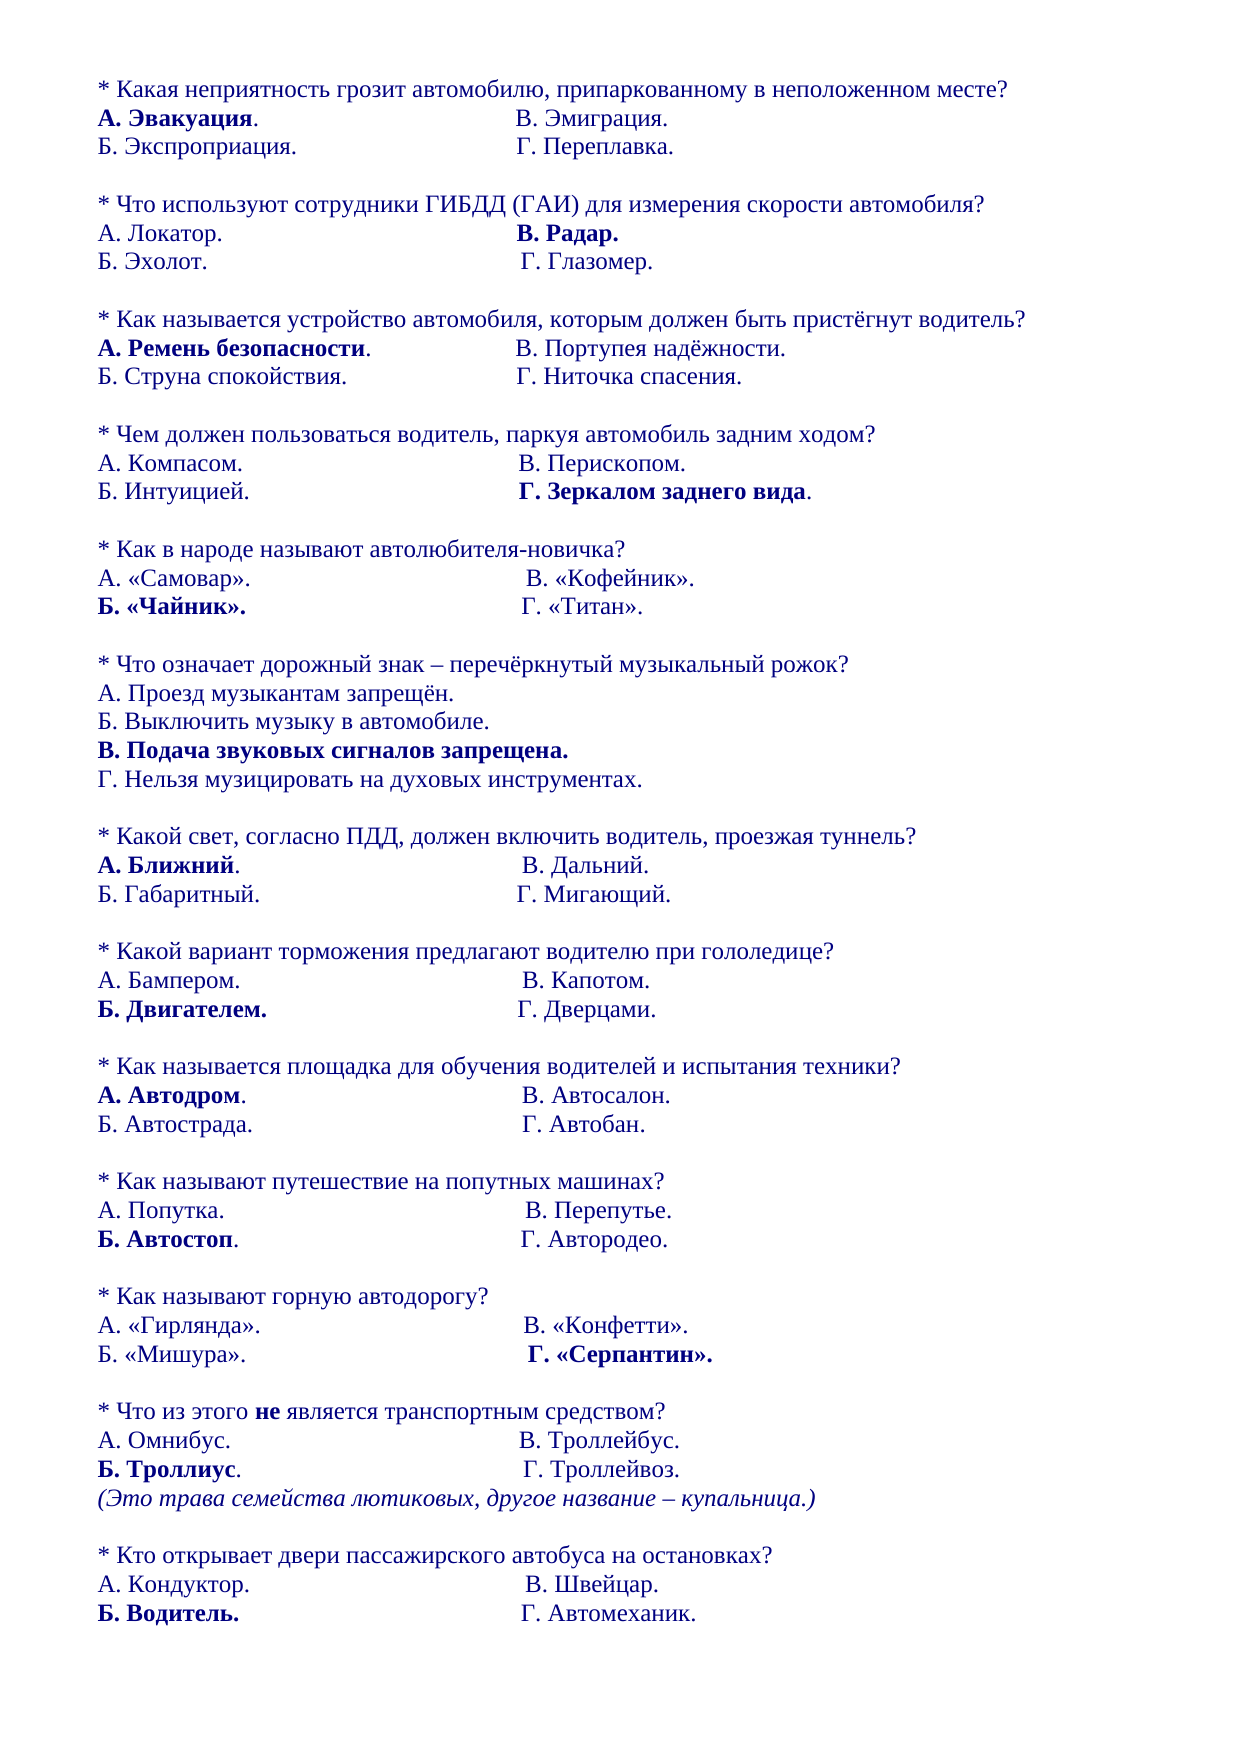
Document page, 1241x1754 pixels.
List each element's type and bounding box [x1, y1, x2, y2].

text [97, 74, 1149, 1626]
